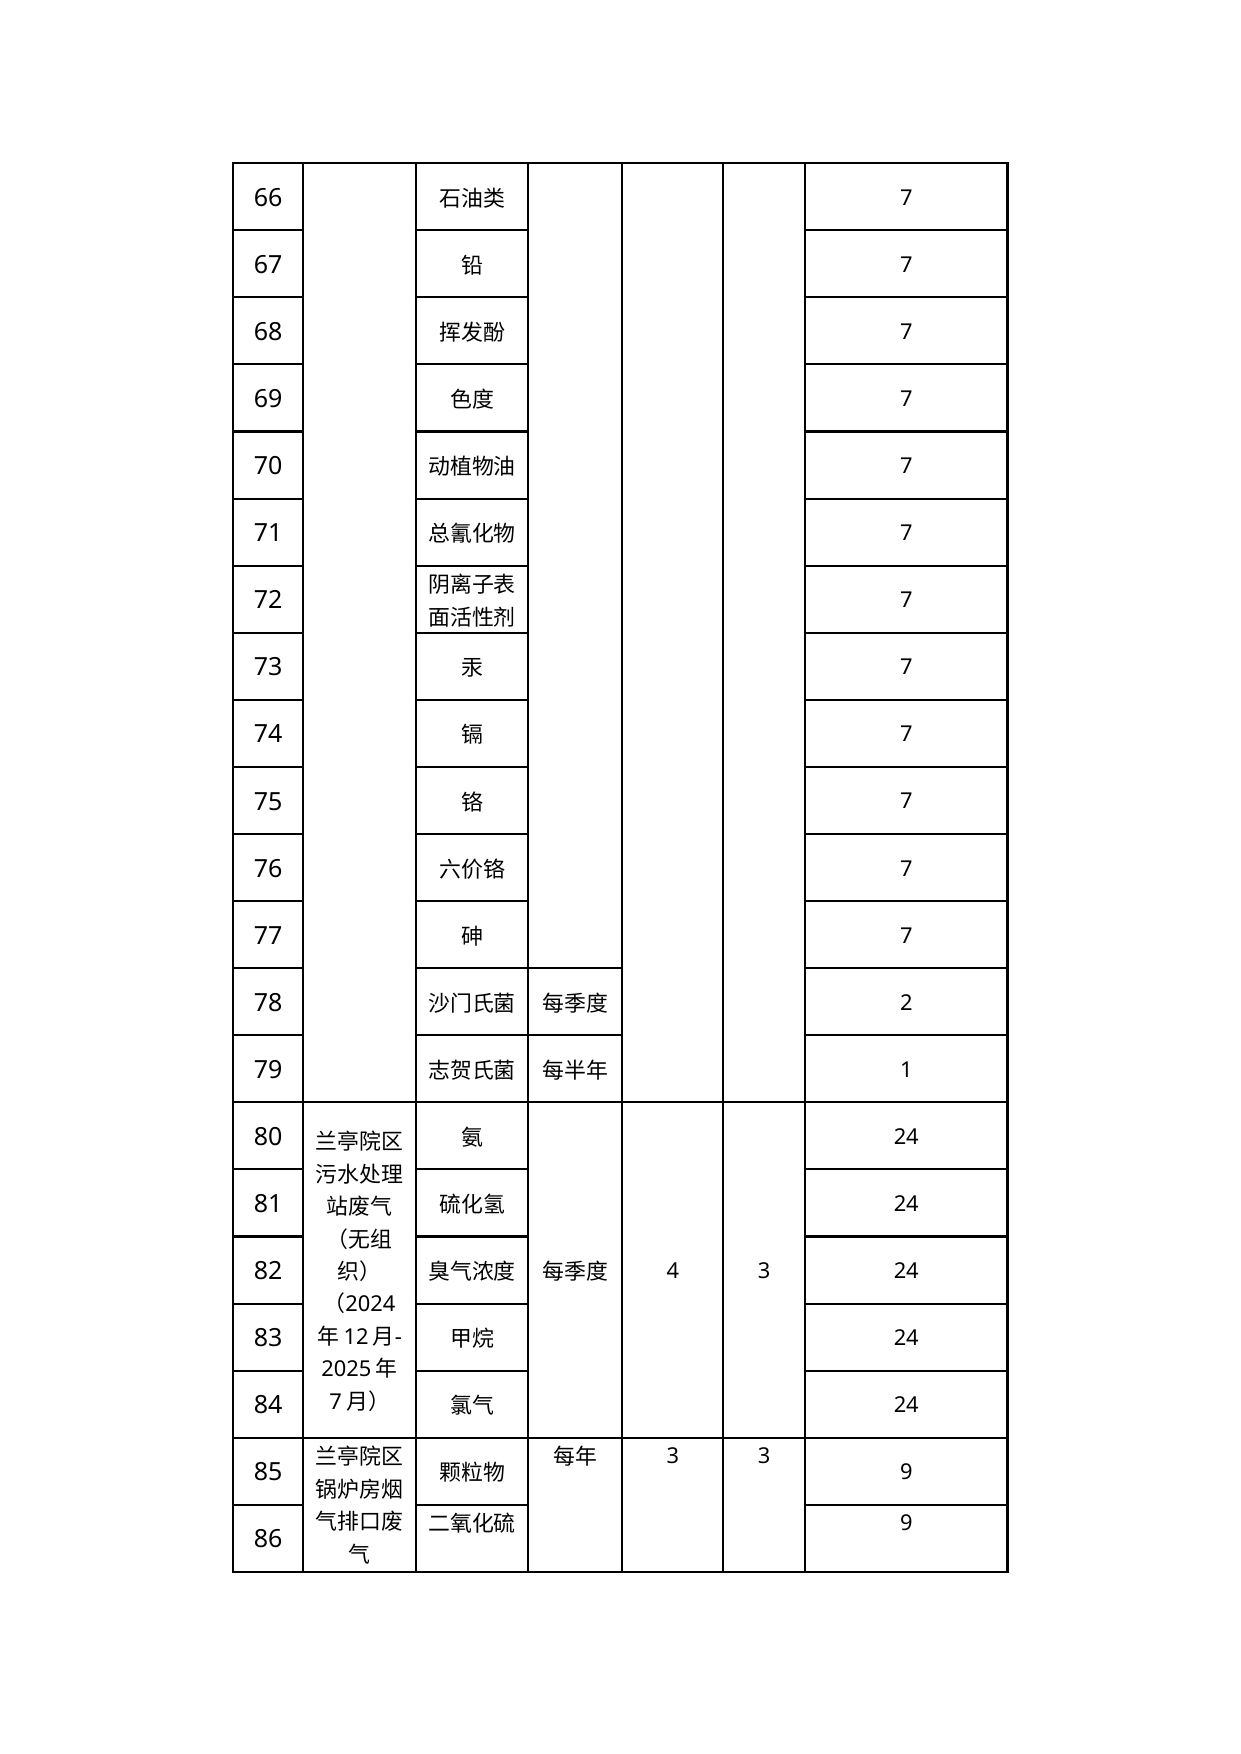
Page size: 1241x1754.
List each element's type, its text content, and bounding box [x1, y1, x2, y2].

table_cell 兰亭院区锅炉房烟气排口废气（2024年12月-2025年7月） [304, 1439, 415, 1571]
table_cell 71 [234, 500, 302, 564]
table_cell 3 [724, 1103, 804, 1437]
table_cell 75 [234, 768, 302, 833]
table_cell 70 [234, 433, 302, 497]
table_cell 每季度 [529, 1103, 621, 1437]
table_cell 24 [806, 1170, 1006, 1235]
table_cell 68 [234, 298, 302, 363]
table_cell 7 [806, 433, 1006, 497]
table_cell 兰亭院区污水处理站废气（无组织）（2024年12月-2025年7月） [304, 1103, 415, 1437]
table_cell 挥发酚 [417, 298, 527, 363]
table_cell 硫化氢 [417, 1170, 527, 1235]
table_cell 4 [623, 1103, 722, 1437]
table_cell 7 [806, 500, 1006, 564]
table_cell 3 [724, 1439, 804, 1571]
table_cell 汞 [417, 634, 527, 699]
table_cell 80 [234, 1103, 302, 1168]
table_cell 动植物油 [417, 433, 527, 497]
table_cell 六价铬 [417, 835, 527, 900]
table_cell 24 [806, 1238, 1006, 1302]
table_cell 66 [234, 164, 302, 229]
table_cell 79 [234, 1036, 302, 1101]
table_cell 83 [234, 1305, 302, 1369]
table_cell 每季度 [529, 969, 621, 1034]
table_cell 7 [806, 701, 1006, 766]
table_cell 志贺氏菌 [417, 1036, 527, 1101]
table_cell 总氰化物 [417, 500, 527, 564]
table_cell 74 [234, 701, 302, 766]
table_cell 24 [806, 1305, 1006, 1369]
table_cell 铅 [417, 231, 527, 296]
table_cell 7 [806, 365, 1006, 430]
table_cell 7 [806, 567, 1006, 632]
table_cell 7 [806, 902, 1006, 967]
table_cell 84 [234, 1372, 302, 1437]
table_cell 76 [234, 835, 302, 900]
table_cell 9 [806, 1506, 1006, 1571]
table_cell 甲烷 [417, 1305, 527, 1369]
table_cell 82 [234, 1238, 302, 1302]
table_cell 臭气浓度 [417, 1238, 527, 1302]
table_cell 7 [806, 298, 1006, 363]
table_cell 67 [234, 231, 302, 296]
table_cell 氯气 [417, 1372, 527, 1437]
table_cell 阴离子表面活性剂 [417, 567, 527, 632]
table_cell 24 [806, 1372, 1006, 1437]
table_cell 沙门氏菌 [417, 969, 527, 1034]
table_cell 2 [806, 969, 1006, 1034]
table_cell 7 [806, 231, 1006, 296]
table_cell 7 [806, 768, 1006, 833]
table_cell 颗粒物 [417, 1439, 527, 1504]
table_cell 色度 [417, 365, 527, 430]
table_cell 每年 [529, 1439, 621, 1571]
table_cell 7 [806, 164, 1006, 229]
table_cell 69 [234, 365, 302, 430]
table_cell 每半年 [529, 1036, 621, 1101]
table_cell 9 [806, 1439, 1006, 1504]
table_cell 78 [234, 969, 302, 1034]
table_cell 24 [806, 1103, 1006, 1168]
table_cell 72 [234, 567, 302, 632]
table_cell 7 [806, 634, 1006, 699]
table_cell 石油类 [417, 164, 527, 229]
table_cell 3 [623, 1439, 722, 1571]
table_cell 镉 [417, 701, 527, 766]
table_cell 1 [806, 1036, 1006, 1101]
table_cell 7 [806, 835, 1006, 900]
table_cell 77 [234, 902, 302, 967]
table_cell 氨 [417, 1103, 527, 1168]
table_cell 86 [234, 1506, 302, 1571]
table_cell 二氧化硫 [417, 1506, 527, 1571]
table_cell 铬 [417, 768, 527, 833]
table_cell 81 [234, 1170, 302, 1235]
table_cell 73 [234, 634, 302, 699]
table_cell 85 [234, 1439, 302, 1504]
table_cell 砷 [417, 902, 527, 967]
